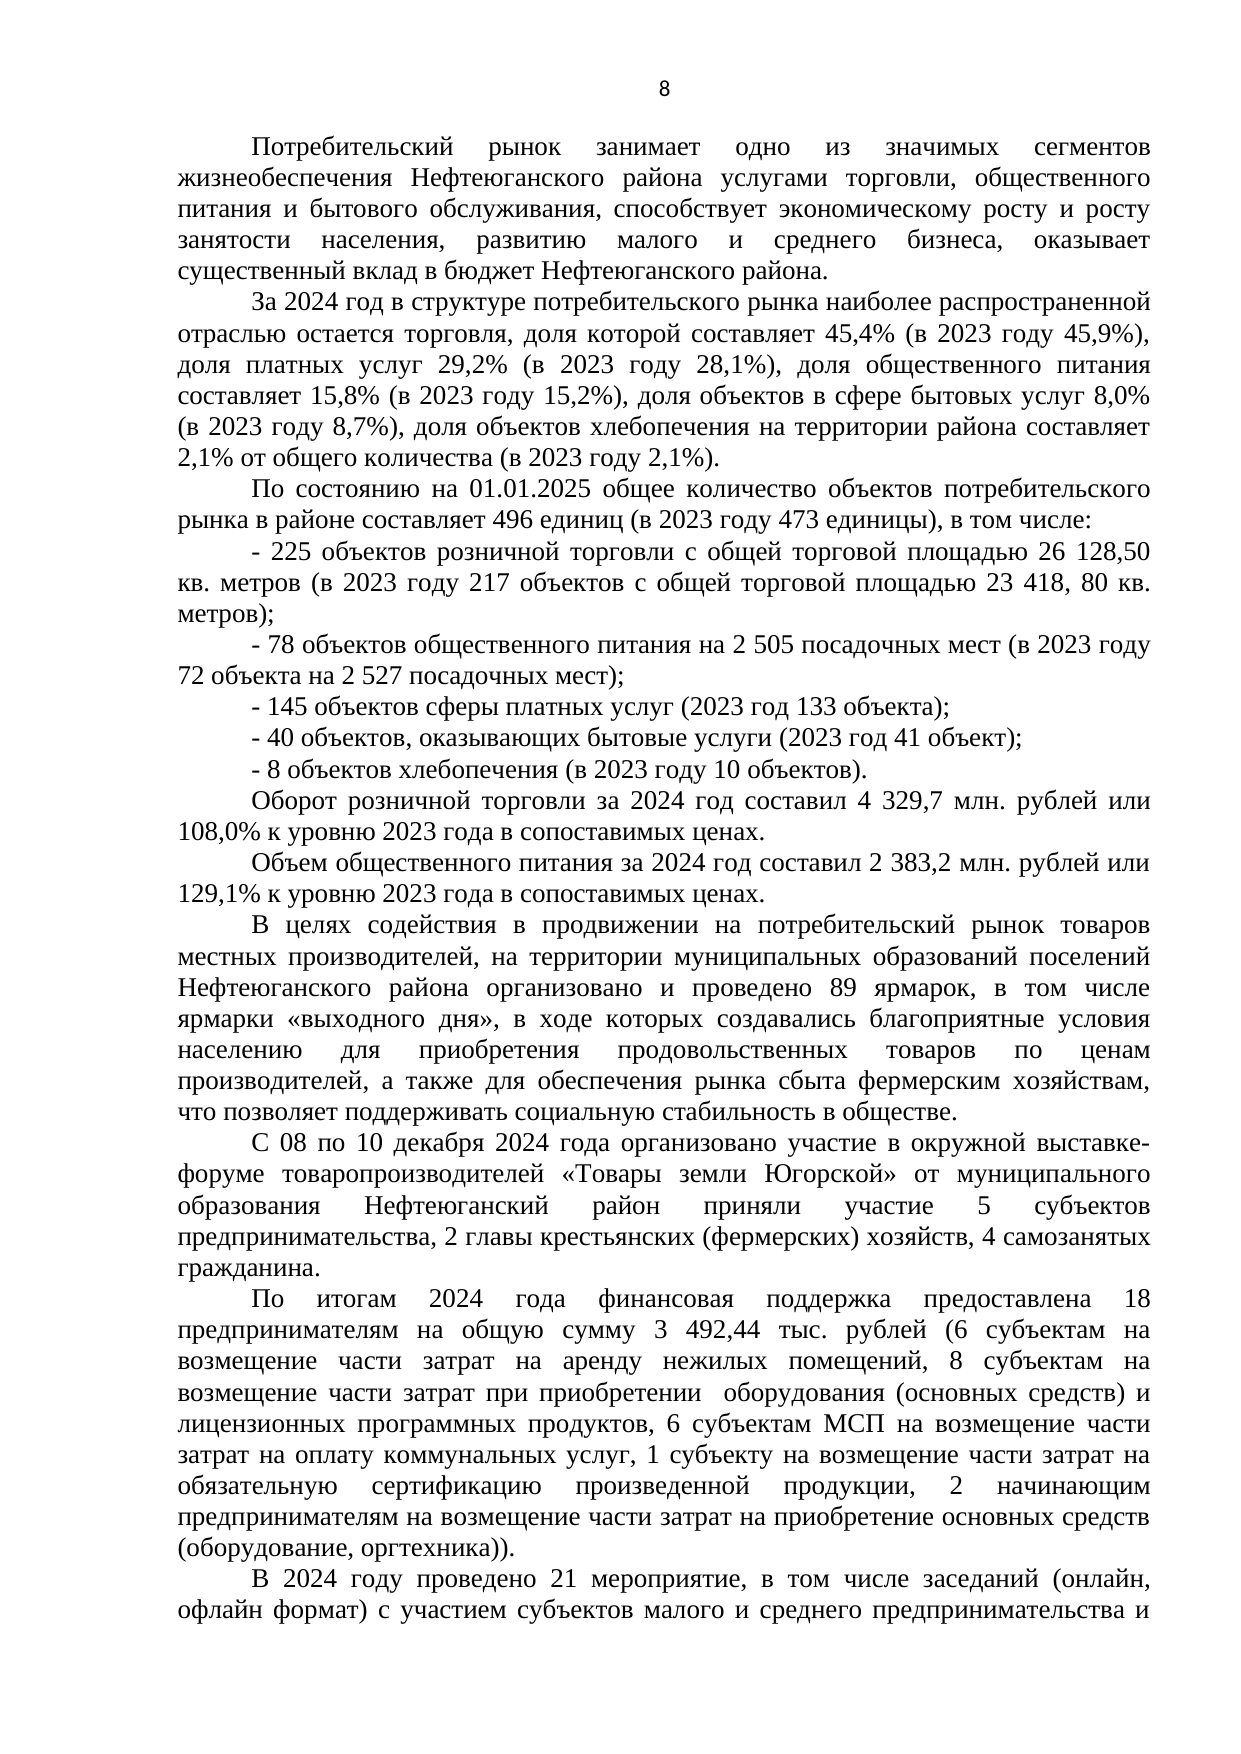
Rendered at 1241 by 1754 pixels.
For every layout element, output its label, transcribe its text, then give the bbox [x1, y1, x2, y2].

text - 145 объектов сферы платных услуг (2023 год 133 объекта); [177, 690, 1152, 722]
text Оборот розничной торговли за 2024 год составил 4 329,7 млн. рублей или 108,0% к уровню 2023 года в сопоставимых ценах. [177, 784, 1152, 846]
text - 8 объектов хлебопечения (в 2023 году 10 объектов). [177, 753, 1152, 784]
text - 40 объектов, оказывающих бытовые услуги (2023 год 41 объект); [177, 722, 1152, 753]
text За 2024 год в структуре потребительского рынка наиболее распространенной отраслью остается торговля, доля которой составляет 45,4% (в 2023 году 45,9%), доля платных услуг 29,2% (в 2023 году 28,1%), доля общественного питания составляет 15,8% (в 2023 году 15,2%), доля объектов в сфере бытовых услуг 8,0% (в 2023 году 8,7%), доля объектов хлебопечения на территории района составляет 2,1% от общего количества (в 2023 году 2,1%). [177, 286, 1152, 472]
text По состоянию на 01.01.2025 общее количество объектов потребительского рынка в районе составляет 496 единиц (в 2023 году 473 единицы), в том числе: [177, 472, 1152, 535]
text - 225 объектов розничной торговли с общей торговой площадью 26 128,50 кв. метров (в 2023 году 217 объектов с общей торговой площадью 23 418, 80 кв. метров); [177, 535, 1152, 628]
text - 78 объектов общественного питания на 2 505 посадочных мест (в 2023 году 72 объекта на 2 527 посадочных мест); [177, 628, 1152, 690]
text Потребительский рынок занимает одно из значимых сегментов жизнеобеспечения Нефтеюганского района услугами торговли, общественного питания и бытового обслуживания, способствует экономическому росту и росту занятости населения, развитию малого и среднего бизнеса, оказывает существенный вклад в бюджет Нефтеюганского района. [177, 130, 1152, 286]
text В целях содействия в продвижении на потребительский рынок товаров местных производителей, на территории муниципальных образований поселений Нефтеюганского района организовано и проведено 89 ярмарок, в том числе ярмарки «выходного дня», в ходе которых создавались благоприятные условия населению для приобретения продовольственных товаров по ценам производителей, а также для обеспечения рынка сбыта фермерским хозяйствам, что позволяет поддерживать социальную стабильность в обществе. [177, 908, 1152, 1126]
text Объем общественного питания за 2024 год составил 2 383,2 млн. рублей или 129,1% к уровню 2023 года в сопоставимых ценах. [177, 846, 1152, 908]
text С 08 по 10 декабря 2024 года организовано участие в окружной выставке-форуме товаропроизводителей «Товары земли Югорской» от муниципального образования Нефтеюганский район приняли участие 5 субъектов предпринимательства, 2 главы крестьянских (фермерских) хозяйств, 4 самозанятых гражданина. [177, 1126, 1152, 1282]
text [177, 1562, 1152, 1625]
text По итогам 2024 года финансовая поддержка предоставлена 18 предпринимателям на общую сумму 3 492,44 тыс. рублей (6 субъектам на возмещение части затрат на аренду нежилых помещений, 8 субъектам на возмещение части затрат при приобретении оборудования (основных средств) и лицензионных программных продуктов, 6 субъектам МСП на возмещение части затрат на оплату коммунальных услуг, 1 субъекту на возмещение части затрат на обязательную сертификацию произведенной продукции, 2 начинающим предпринимателям на возмещение части затрат на приобретение основных средств (оборудование, оргтехника)). [177, 1282, 1152, 1562]
